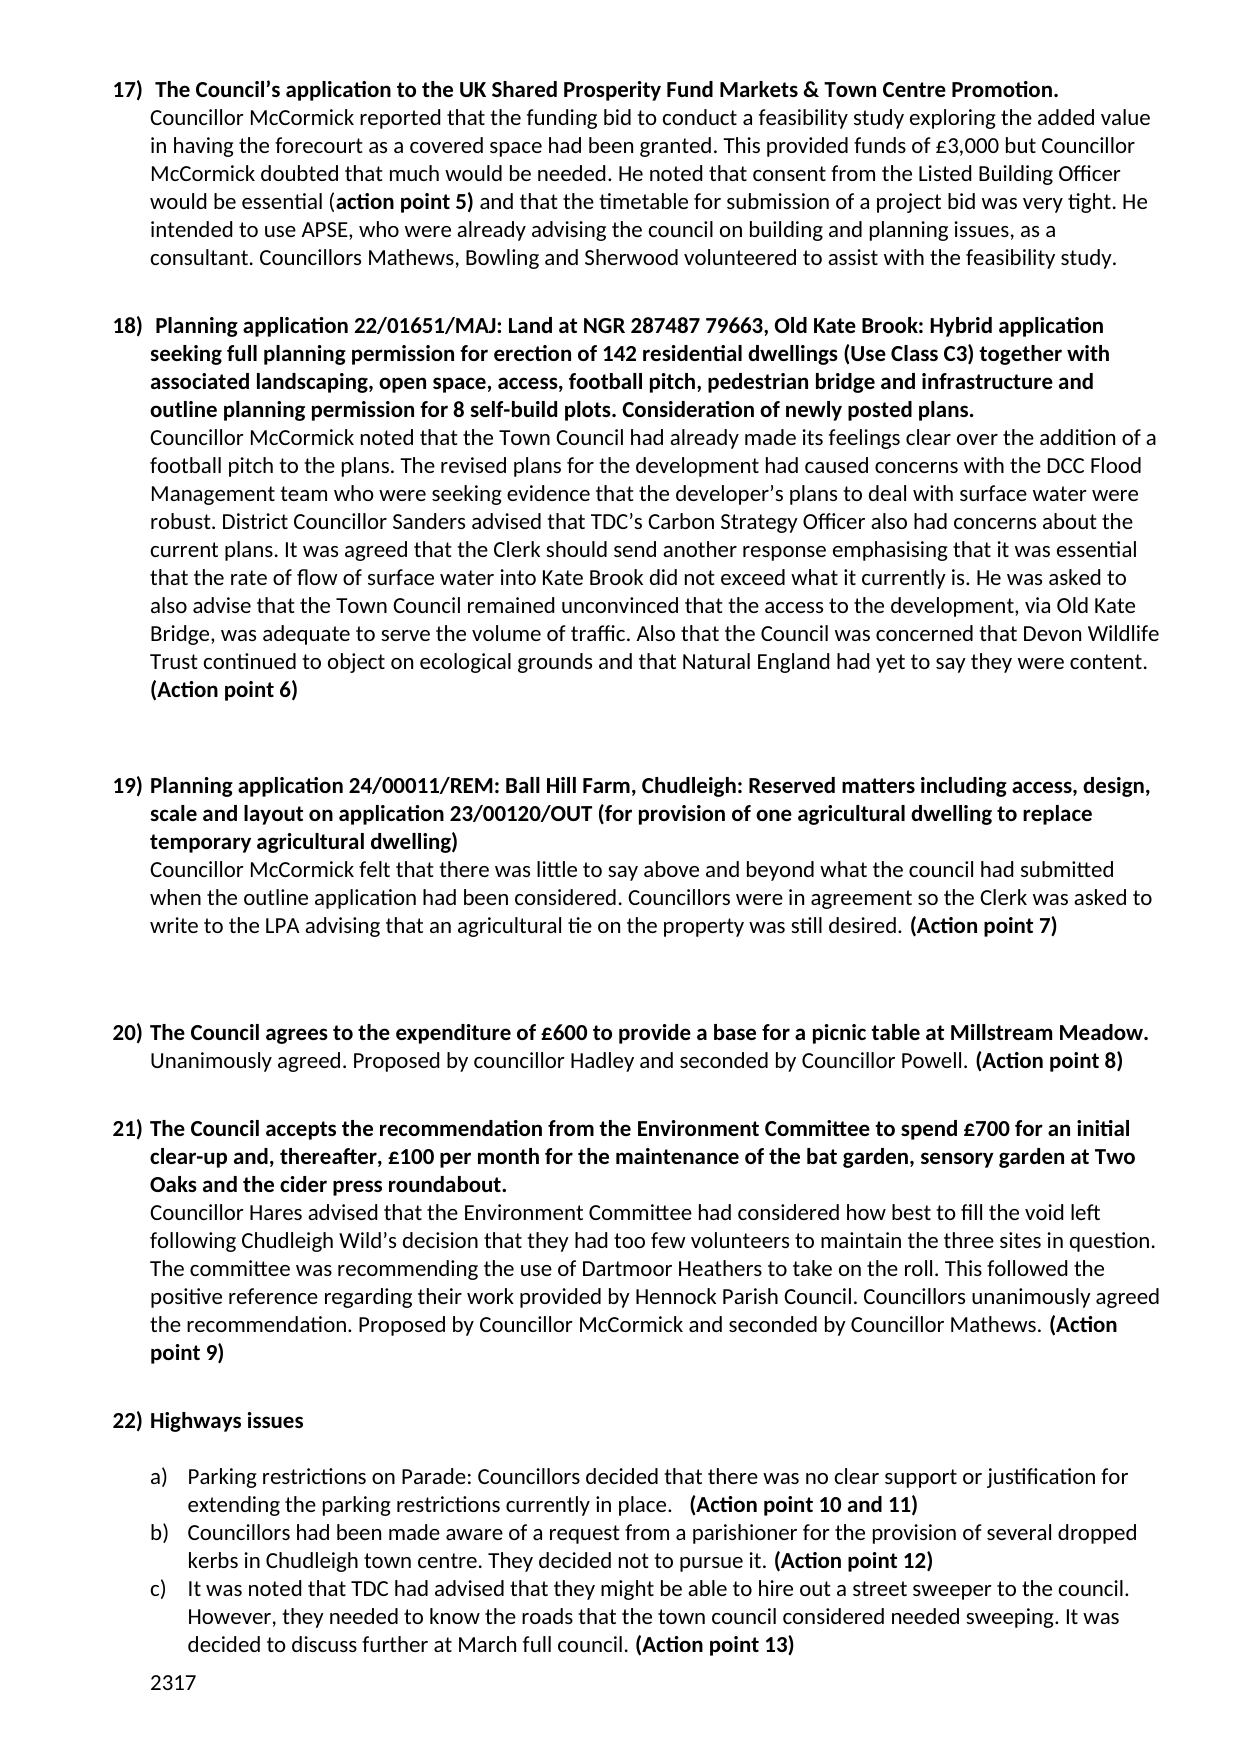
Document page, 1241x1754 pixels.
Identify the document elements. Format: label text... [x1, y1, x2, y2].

text Councillor McCormick reported that the funding bid to conduct a feasibility study exploring the added value in having the forecourt as a covered space had been granted. This provided funds of £3,000 but Councillor McCormick doubted that much would be needed. He noted that consent from the Listed Building Officer would be essential (action point 5) and that the timetable for submission of a project bid was very tight. He intended to use APSE, who were already advising the council on building and planning issues, as a consultant. Councillors Mathews, Bowling and Sherwood volunteered to assist with the feasibility study. [150, 103, 1165, 271]
text Councillor McCormick felt that there was little to say above and beyond what the council had submitted when the outline application had been considered. Councillors were in agreement so the Clerk was asked to write to the LPA advising that an agricultural tie on the property was still desired. (Action point 7) [150, 855, 1165, 939]
list Parking restrictions on Parade: Councillors decided that there was no clear support or justification for extending the parking restrictions currently in place. (Action point 10 and 11) [150, 1462, 1165, 1518]
subtitle The Council’s application to the UK Shared Prosperity Fund Markets & Town Centre Promotion. [112, 75, 1165, 103]
text Councillor Hares advised that the Environment Committee had considered how best to fill the void left following Chudleigh Wild’s decision that they had too few volunteers to maintain the three sites in question. The committee was recommending the use of Dartmoor Heathers to take on the roll. This followed the positive reference regarding their work provided by Hennock Parish Council. Councillors unanimously agreed the recommendation. Proposed by Councillor McCormick and seconded by Councillor Mathews. (Action point 9) [150, 1198, 1165, 1366]
subtitle Planning application 24/00011/REM: Ball Hill Farm, Chudleigh: Reserved matters including access, design, scale and layout on application 23/00120/OUT (for provision of one agricultural dwelling to replace temporary agricultural dwelling) [112, 771, 1165, 855]
subtitle Planning application 22/01651/MAJ: Land at NGR 287487 79663, Old Kate Brook: Hybrid application seeking full planning permission for erection of 142 residential dwellings (Use Class C3) together with associated landscaping, open space, access, football pitch, pedestrian bridge and infrastructure and outline planning permission for 8 self-build plots. Consideration of newly posted plans. [112, 311, 1165, 423]
subtitle The Council accepts the recommendation from the Environment Committee to spend £700 for an initial clear-up and, thereafter, £100 per month for the maintenance of the bat garden, sensory garden at Two Oaks and the cider press roundabout. [112, 1114, 1165, 1198]
subtitle The Council agrees to the expenditure of £600 to provide a base for a picnic table at Millstream Meadow. [112, 1018, 1165, 1046]
list It was noted that TDC had advised that they might be able to hire out a street sweeper to the council. However, they needed to know the roads that the town council considered needed sweeping. It was decided to discuss further at March full council. (Action point 13) [150, 1574, 1165, 1658]
text Councillor McCormick noted that the Town Council had already made its feelings clear over the addition of a football pitch to the plans. The revised plans for the development had caused concerns with the DCC Flood Management team who were seeking evidence that the developer’s plans to deal with surface water were robust. District Councillor Sanders advised that TDC’s Carbon Strategy Officer also had concerns about the current plans. It was agreed that the Clerk should send another response emphasising that it was essential that the rate of flow of surface water into Kate Brook did not exceed what it currently is. He was asked to also advise that the Town Council remained unconvinced that the access to the development, via Old Kate Bridge, was adequate to serve the volume of traffic. Also that the Council was concerned that Devon Wildlife Trust continued to object on ecological grounds and that Natural England had yet to say they were content. (Action point 6) [150, 423, 1165, 703]
list Councillors had been made aware of a request from a parishioner for the provision of several dropped kerbs in Chudleigh town centre. They decided not to pursue it. (Action point 12) [150, 1518, 1165, 1574]
text Unanimously agreed. Proposed by councillor Hadley and seconded by Councillor Powell. (Action point 8) [112, 1046, 1165, 1074]
subtitle Highways issues [112, 1406, 1165, 1434]
